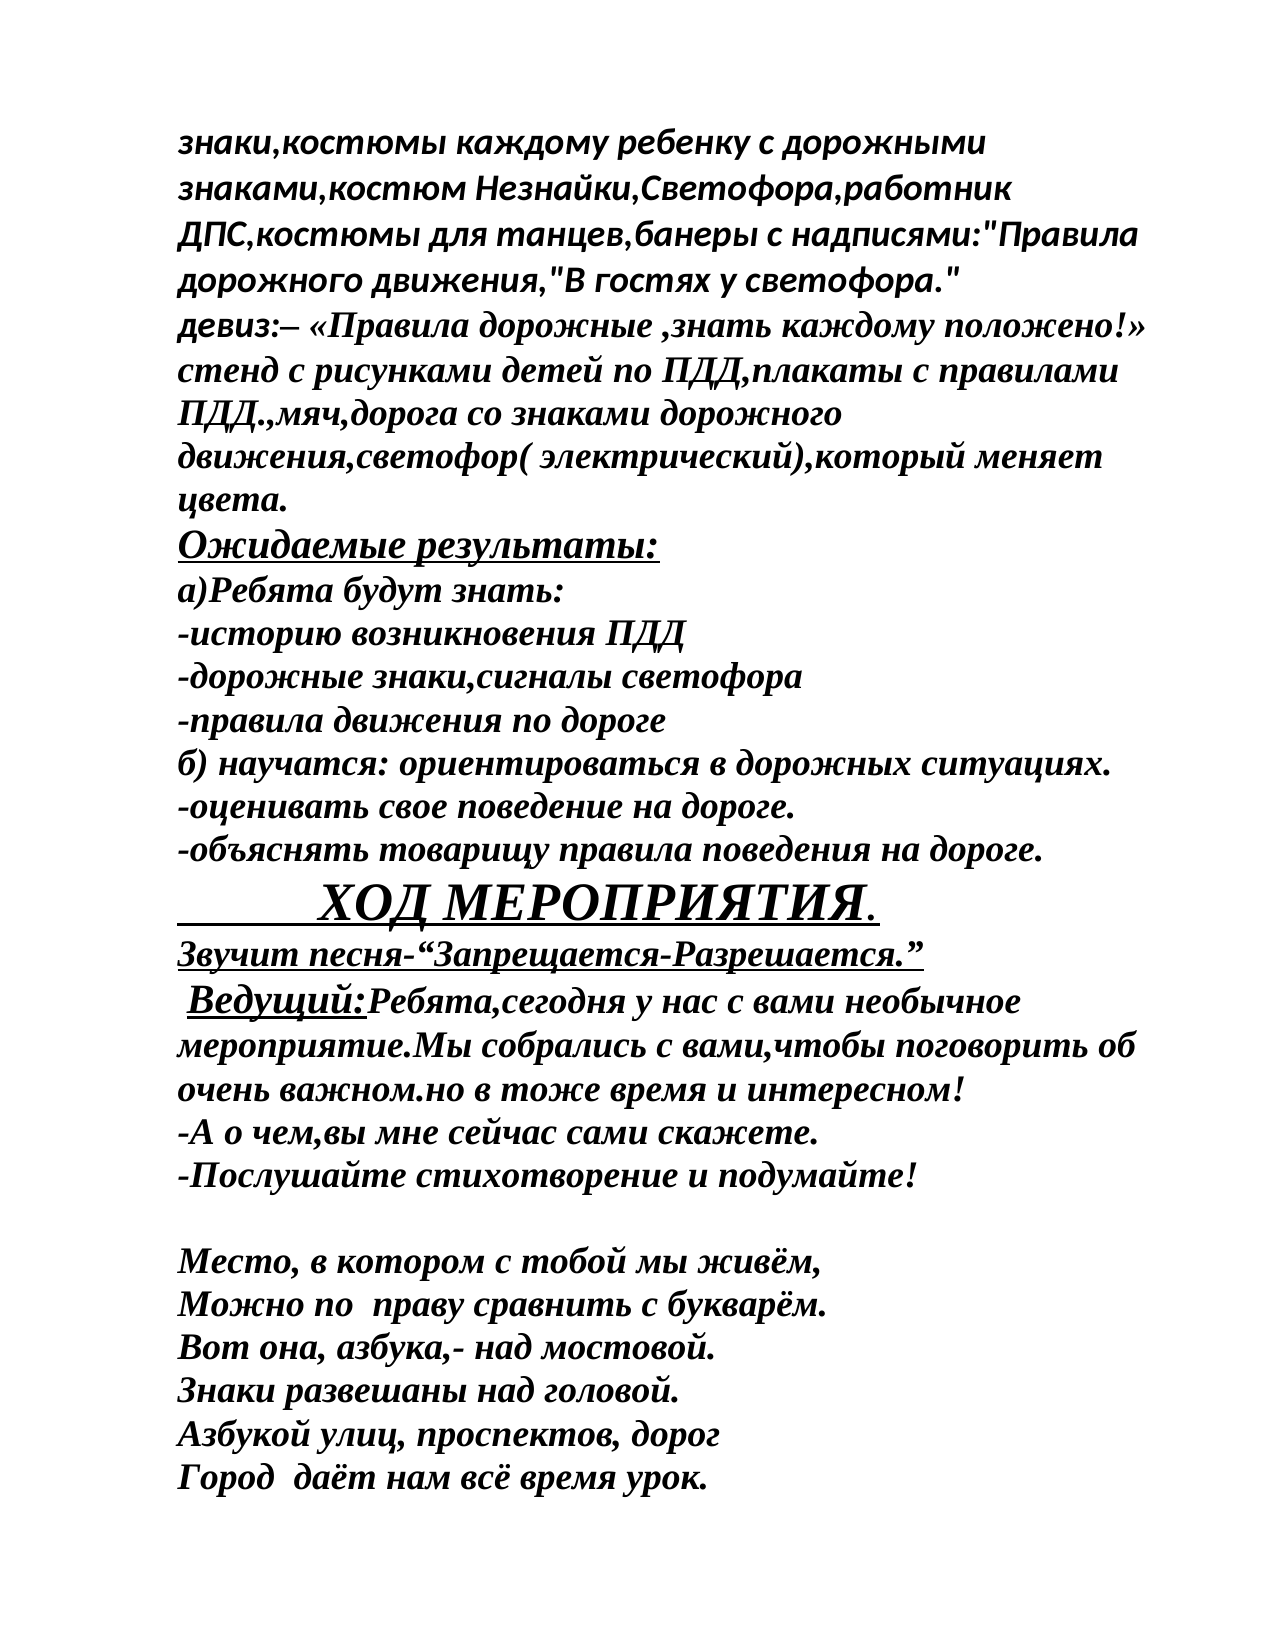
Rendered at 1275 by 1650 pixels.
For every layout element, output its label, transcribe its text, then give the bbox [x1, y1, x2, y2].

text Можно по праву сравнить с букварём. [177, 1282, 1186, 1325]
text Азбукой улиц, проспектов, дорог [177, 1411, 1186, 1454]
text Знаки развешаны над головой. [177, 1368, 1186, 1411]
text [177, 118, 1186, 1282]
text Вот она, азбука,- над мостовой. [177, 1325, 1186, 1368]
text Город даёт нам всё время урок. [177, 1454, 1186, 1497]
